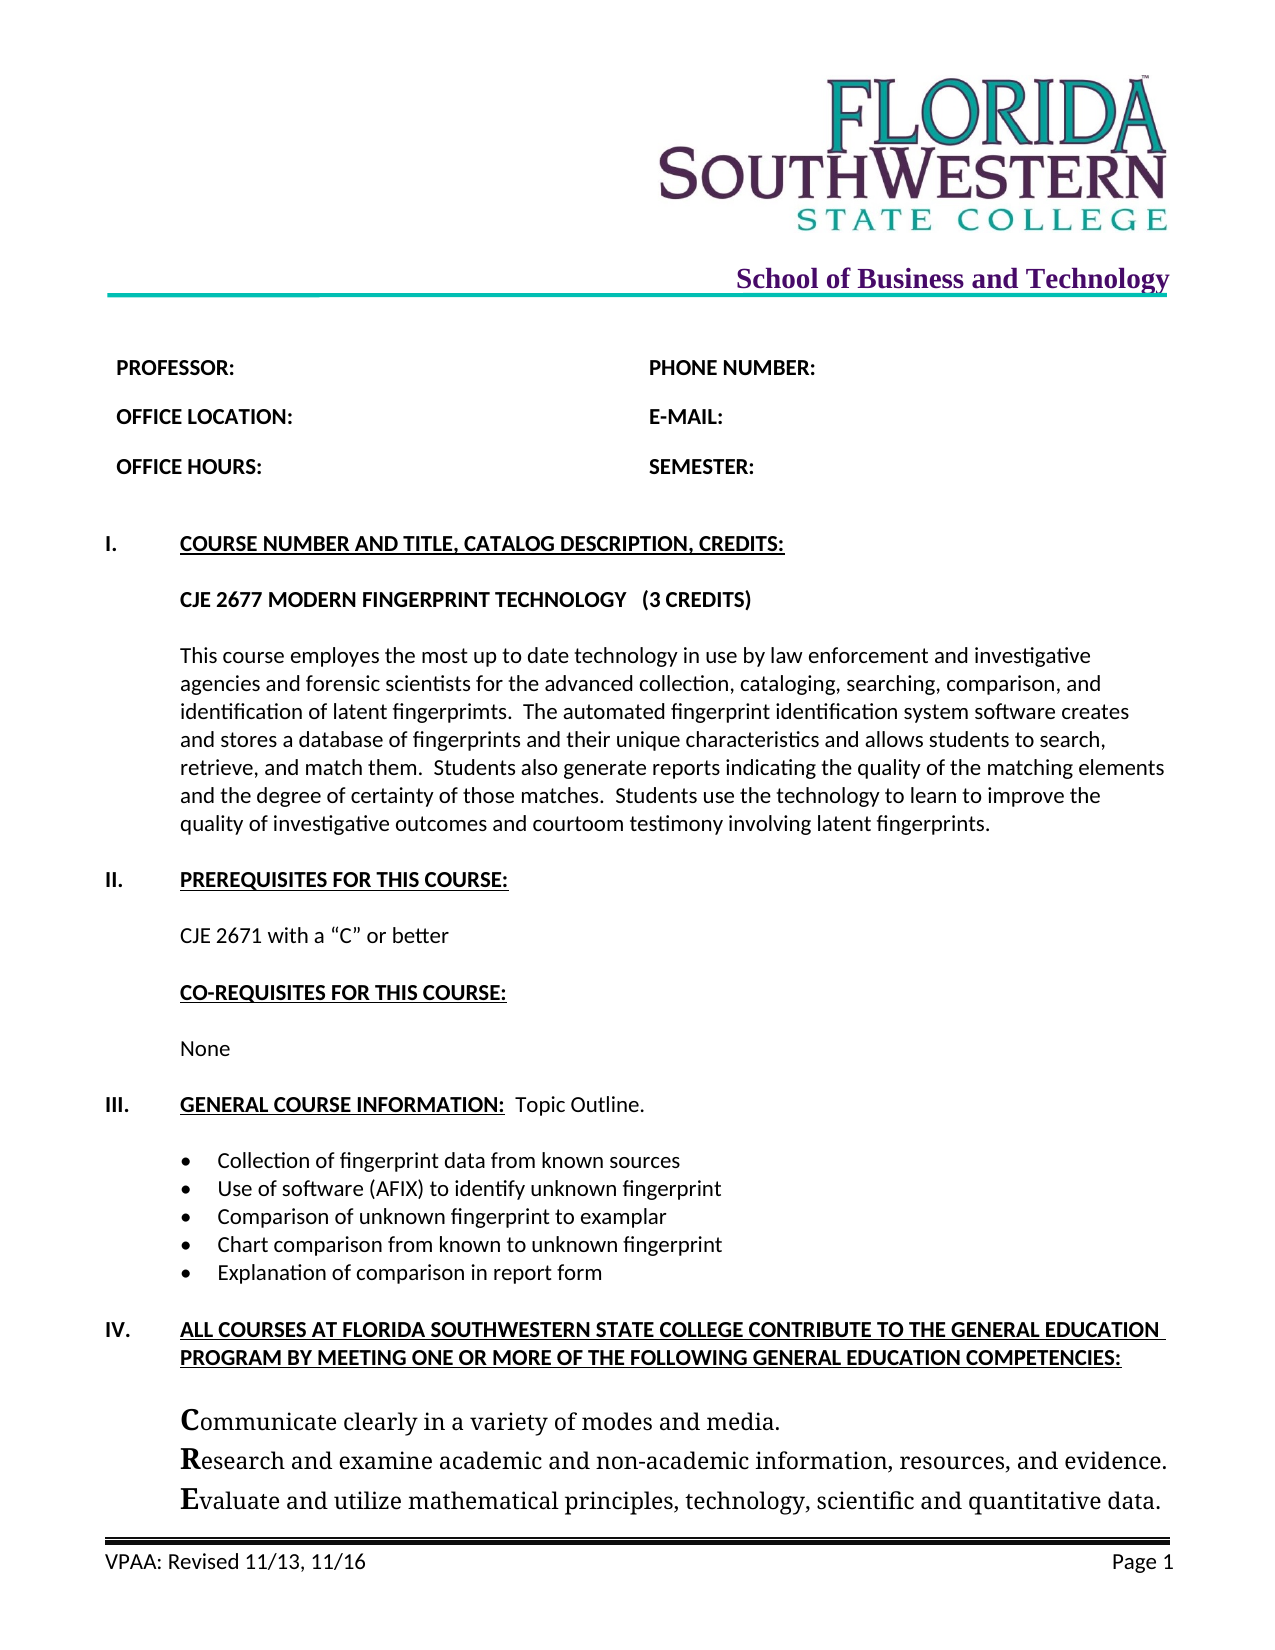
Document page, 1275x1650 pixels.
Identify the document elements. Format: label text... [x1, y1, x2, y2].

text Evaluate and utilize mathematical principles, technology, scientific and quantitative data. [180, 1478, 1170, 1518]
text CO-REQUISITES FOR THIS COURSE: [105, 978, 1170, 1006]
text None [180, 1034, 1170, 1062]
text • Chart comparison from known to unknown fingerprint [180, 1230, 1170, 1258]
text • Comparison of unknown fingerprint to examplar [180, 1202, 1170, 1230]
list All courses at Florida SouthWestern State College contribute to the general education program by meeting one or more of the following general education competencies: [105, 1315, 1170, 1371]
table_cell OFFICE HOURS: [105, 452, 638, 501]
table_cell OFFICE LOCATION: [105, 402, 638, 452]
table_cell E-MAIL: [638, 402, 1170, 452]
list COURSE NUMBER AND TITLE, CATALOG DESCRIPTION, CREDITS: [105, 529, 1170, 557]
table_header PROFESSOR: [105, 353, 638, 402]
table_header PHONE NUMBER: [638, 353, 1170, 402]
text CJE 2677 MODERN FINGERPRINT TECHNOLOGY (3 CREDITS) [105, 585, 1170, 613]
text • Collection of fingerprint data from known sources [180, 1146, 1170, 1174]
list GENERAL COURSE INFORMATION: Topic Outline. [105, 1090, 1170, 1118]
text • Use of software (AFIX) to identify unknown fingerprint [180, 1174, 1170, 1202]
text Research and examine academic and non-academic information, resources, and evidence. [180, 1438, 1170, 1478]
text CJE 2671 with a “C” or better [180, 922, 1170, 950]
list PREREQUISITES FOR THIS COURSE: [105, 866, 1170, 894]
text • Explanation of comparison in report form [180, 1258, 1170, 1286]
table_cell SEMESTER: [638, 452, 1170, 501]
text This course employes the most up to date technology in use by law enforcement and investigative agencies and forensic scientists for the advanced collection, cataloging, searching, comparison, and identification of latent fingerprimts. The automated fingerprint identification system software creates and stores a database of fingerprints and their unique characteristics and allows students to search, retrieve, and match them. Students also generate reports indicating the quality of the matching elements and the degree of certainty of those matches. Students use the technology to learn to improve the quality of investigative outcomes and courtoom testimony involving latent fingerprints. [180, 641, 1170, 838]
picture [657, 75, 1170, 233]
text Communicate clearly in a variety of modes and media. [180, 1399, 1170, 1438]
